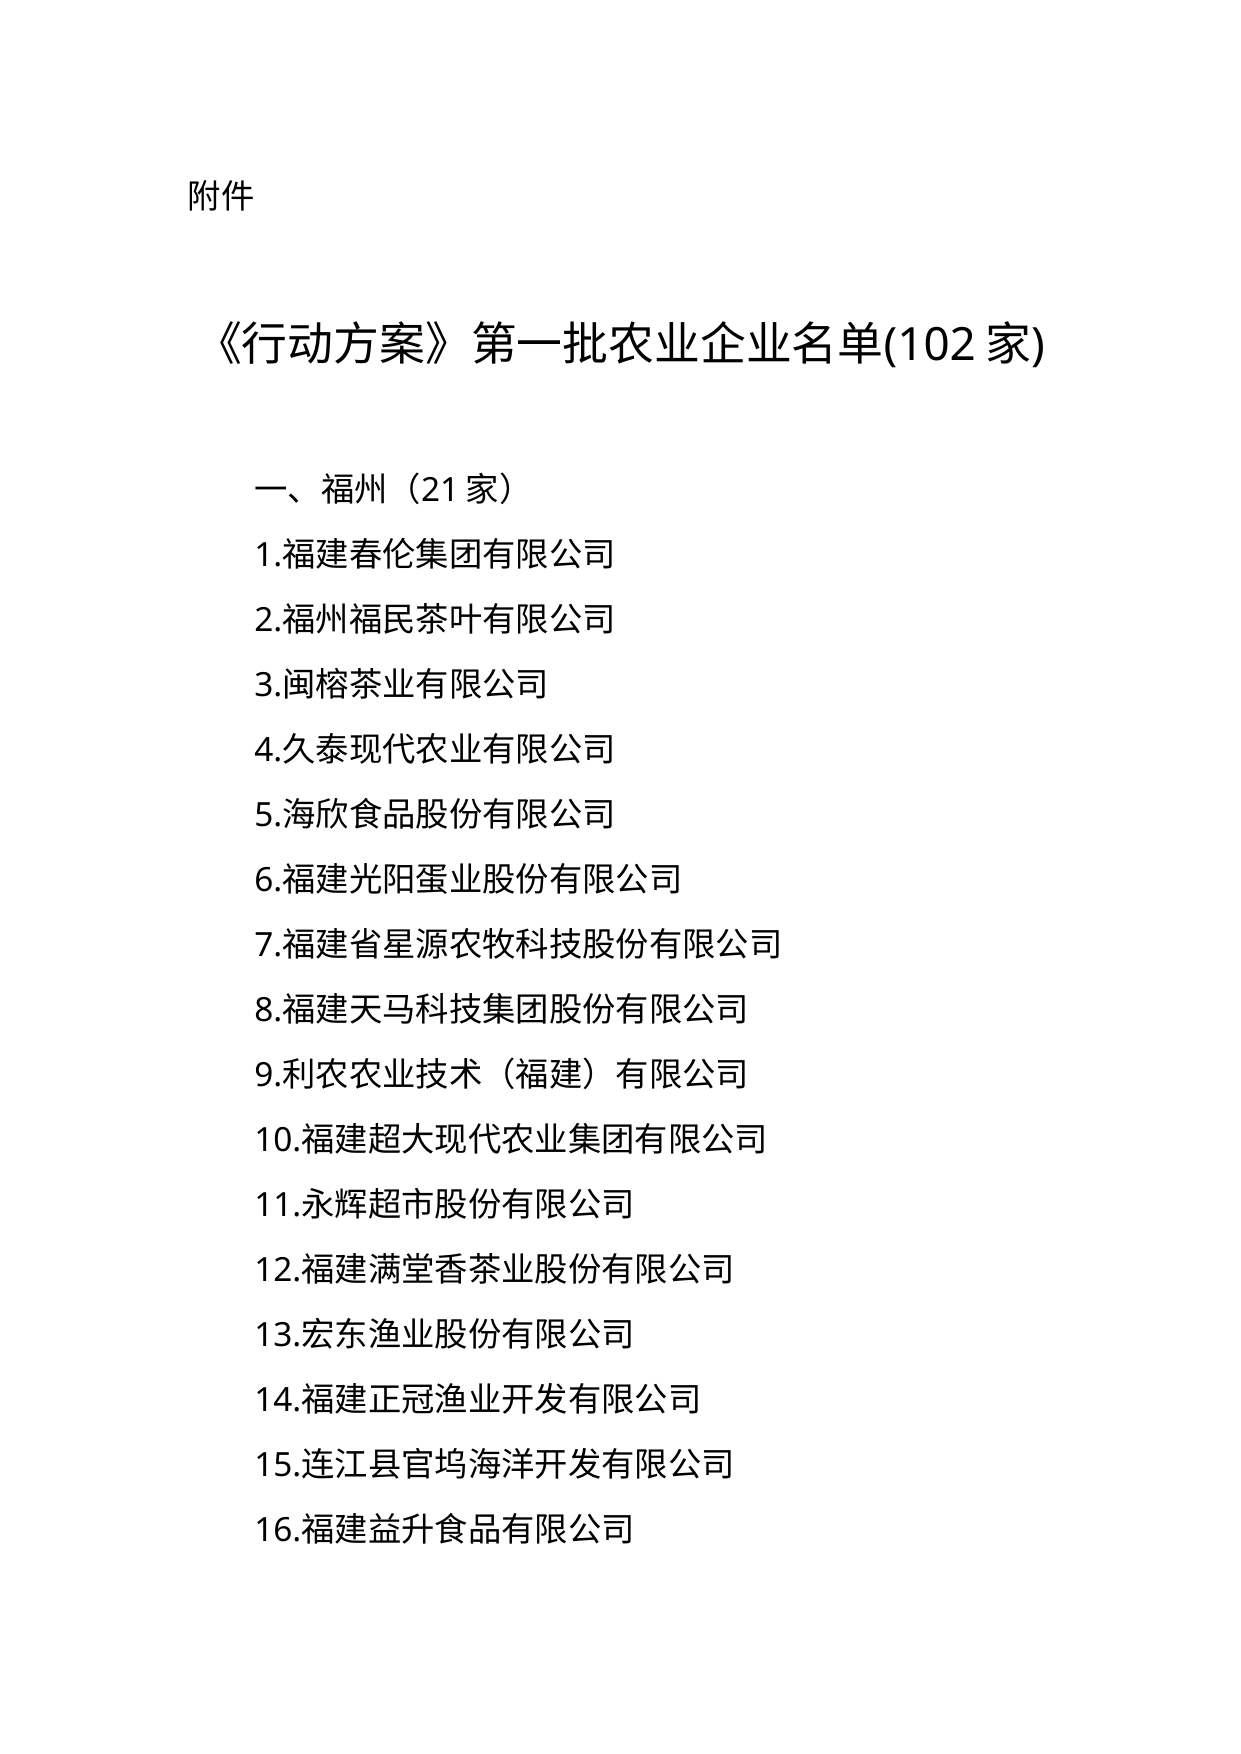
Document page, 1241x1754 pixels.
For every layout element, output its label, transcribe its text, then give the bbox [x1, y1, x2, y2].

text 7.福建省星源农牧科技股份有限公司 [187, 909, 1053, 974]
text 1.福建春伦集团有限公司 [187, 519, 1053, 584]
text 12.福建满堂香茶业股份有限公司 [187, 1234, 1053, 1299]
text 10.福建超大现代农业集团有限公司 [187, 1104, 1053, 1169]
text 一、福州（21家） [187, 454, 1053, 519]
text 6.福建光阳蛋业股份有限公司 [187, 844, 1053, 909]
text 4.久泰现代农业有限公司 [187, 714, 1053, 779]
text 2.福州福民茶叶有限公司 [187, 584, 1053, 649]
text 13.宏东渔业股份有限公司 [187, 1299, 1053, 1364]
text 3.闽榕茶业有限公司 [187, 649, 1053, 714]
text 15.连江县官坞海洋开发有限公司 [187, 1429, 1053, 1494]
text 9.利农农业技术（福建）有限公司 [187, 1039, 1053, 1104]
text 16.福建益升食品有限公司 [187, 1494, 1053, 1559]
text 附件 [187, 162, 1053, 227]
text 11.永辉超市股份有限公司 [187, 1169, 1053, 1234]
text 8.福建天马科技集团股份有限公司 [187, 974, 1053, 1039]
text 14.福建正冠渔业开发有限公司 [187, 1364, 1053, 1429]
text 《行动方案》第一批农业企业名单(102家) [187, 292, 1053, 389]
text 5.海欣食品股份有限公司 [187, 779, 1053, 844]
